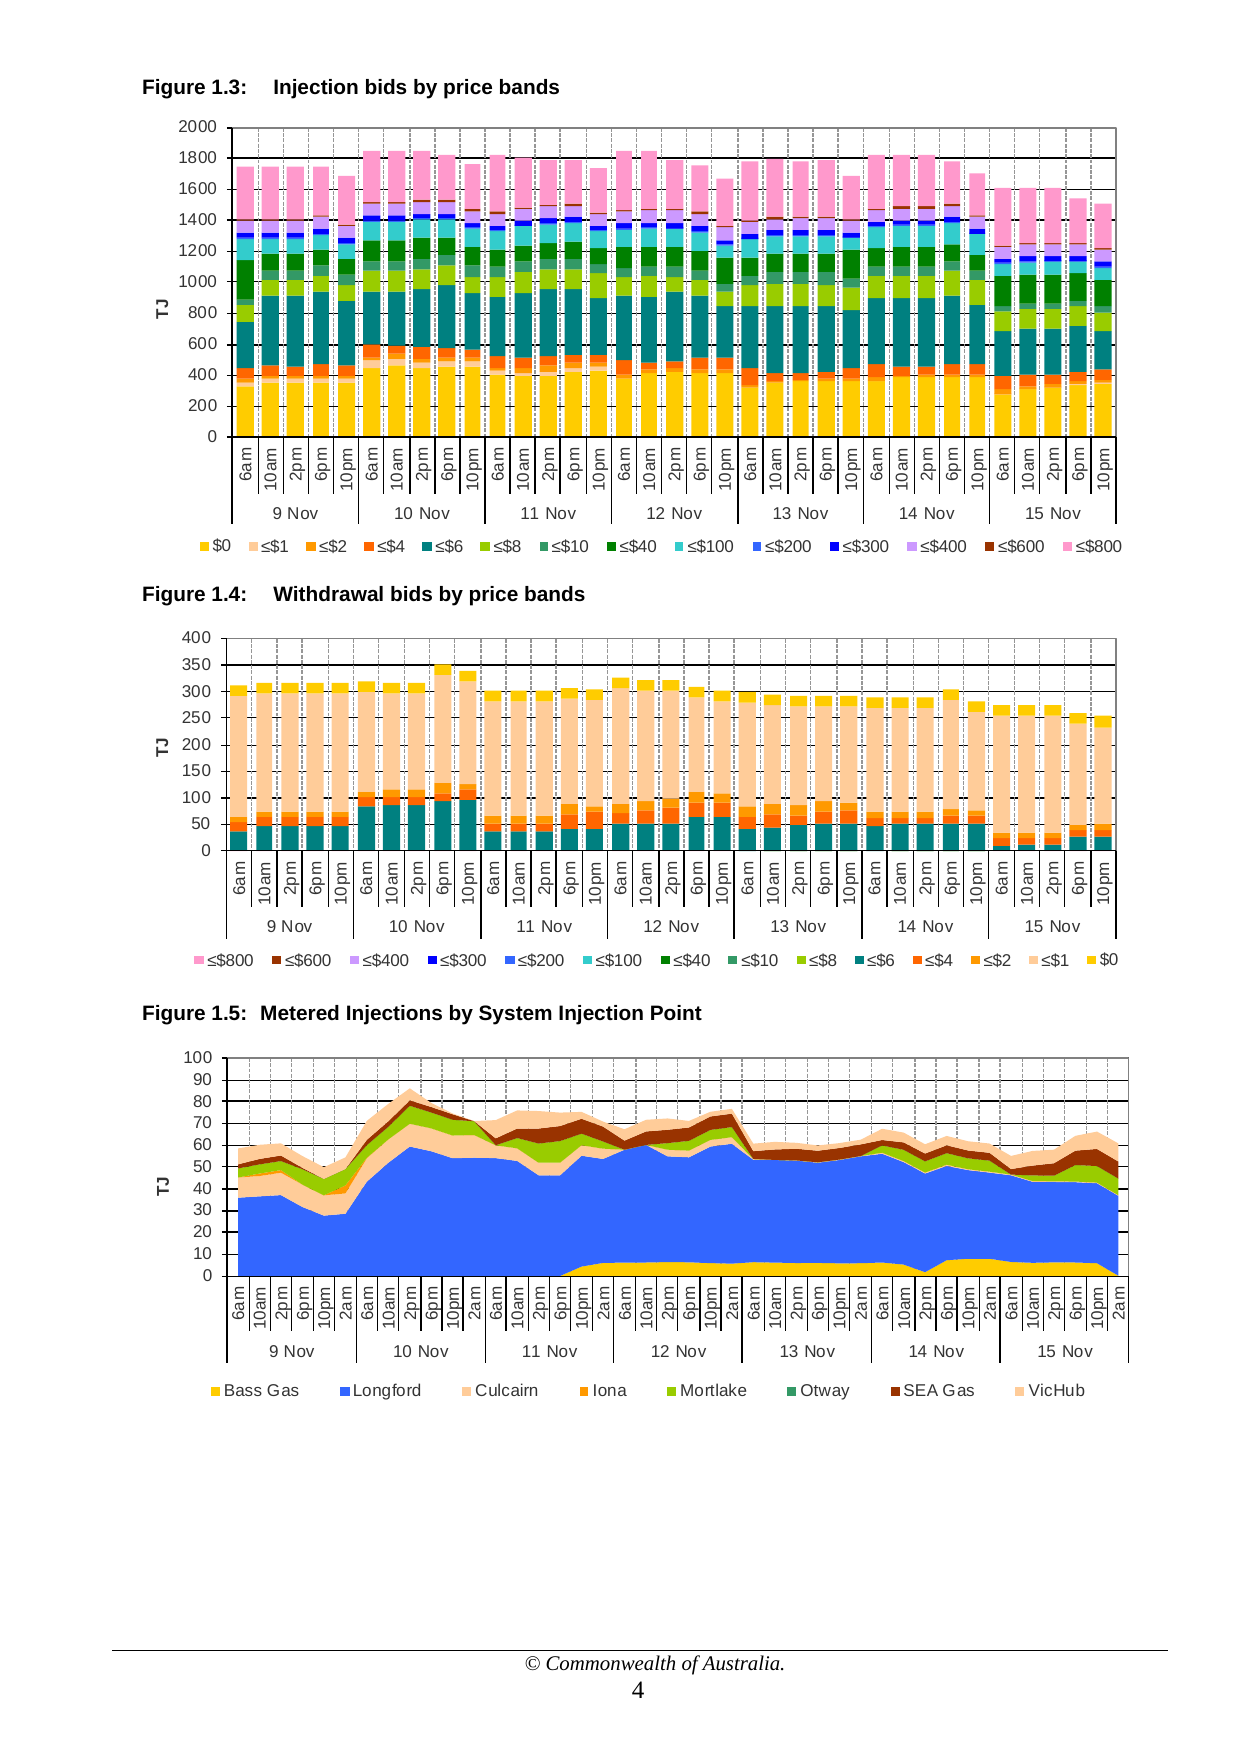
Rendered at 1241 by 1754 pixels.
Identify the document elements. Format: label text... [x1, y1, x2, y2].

subtitle Metered Injections by System Injection Point [142, 1001, 1134, 1025]
subtitle Injection bids by price bands [142, 75, 1134, 99]
subtitle Withdrawal bids by price bands [142, 582, 1134, 606]
